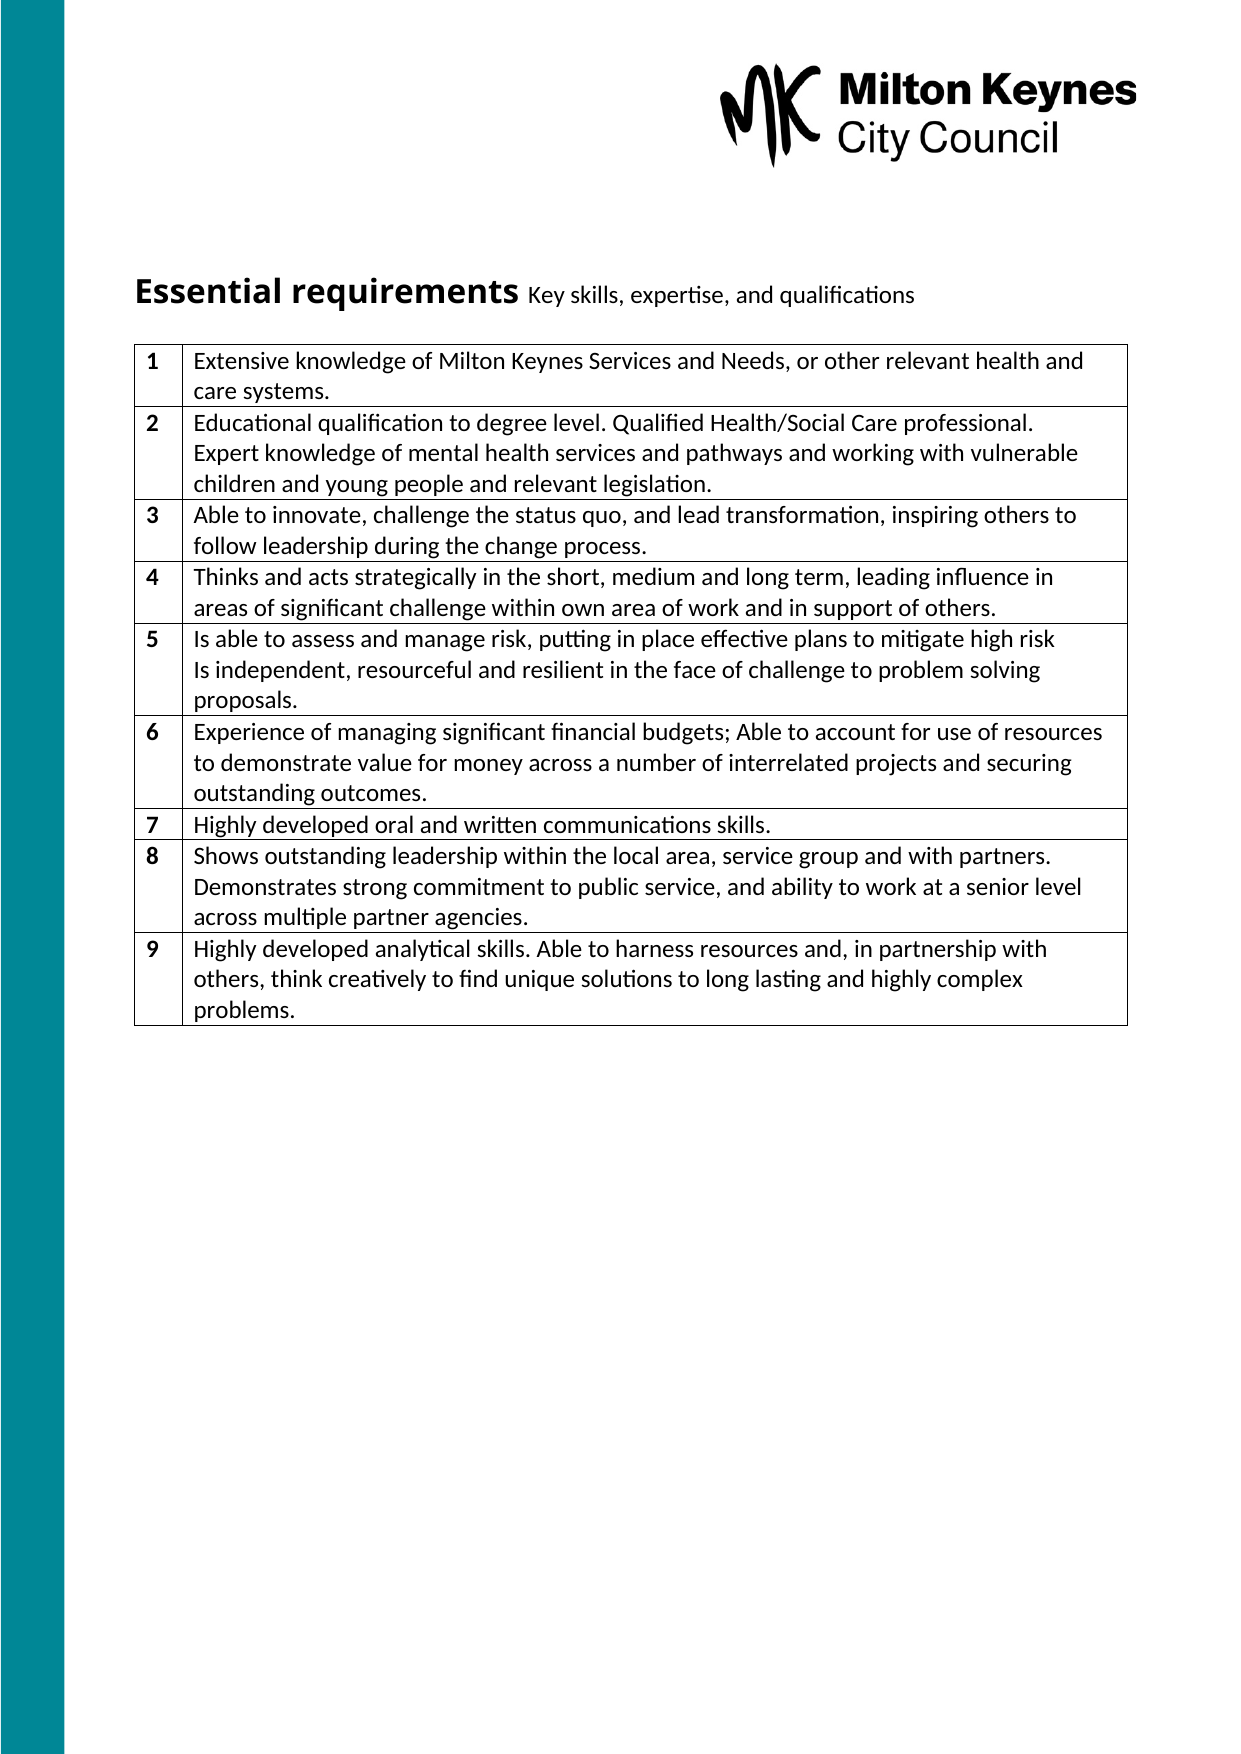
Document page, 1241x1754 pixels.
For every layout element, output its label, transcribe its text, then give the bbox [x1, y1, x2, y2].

table_cell Is able to assess and manage risk, putting in place effective plans to mitigate high risk Is independent, resourceful and resilient in the face of challenge to problem solving proposals. [183, 624, 1127, 715]
table_cell 3 [135, 500, 182, 561]
text Essential requirements Key skills, expertise, and qualifications [134, 268, 1153, 313]
table_cell Experience of managing significant financial budgets; Able to account for use of resources to demonstrate value for money across a number of interrelated projects and securing outstanding outcomes. [183, 716, 1127, 808]
picture [720, 63, 1137, 168]
table_cell 9 [135, 933, 182, 1024]
table_cell 2 [135, 407, 182, 498]
table_header 1 [135, 345, 182, 406]
table_cell 6 [135, 716, 182, 808]
table_cell Highly developed oral and written communications skills. [183, 809, 1127, 839]
table_cell Able to innovate, challenge the status quo, and lead transformation, inspiring others to follow leadership during the change process. [183, 500, 1127, 561]
table_cell Highly developed analytical skills. Able to harness resources and, in partnership with others, think creatively to find unique solutions to long lasting and highly complex problems. [183, 933, 1127, 1024]
table_cell 4 [135, 562, 182, 623]
table_cell Shows outstanding leadership within the local area, service group and with partners. Demonstrates strong commitment to public service, and ability to work at a senior level across multiple partner agencies. [183, 840, 1127, 932]
table_cell 7 [135, 809, 182, 839]
table_cell Educational qualification to degree level. Qualified Health/Social Care professional. Expert knowledge of mental health services and pathways and working with vulnerable children and young people and relevant legislation. [183, 407, 1127, 498]
table_cell 8 [135, 840, 182, 932]
table_cell Thinks and acts strategically in the short, medium and long term, leading influence in areas of significant challenge within own area of work and in support of others. [183, 562, 1127, 623]
table_cell 5 [135, 624, 182, 715]
table_header Extensive knowledge of Milton Keynes Services and Needs, or other relevant health and care systems. [183, 345, 1127, 406]
